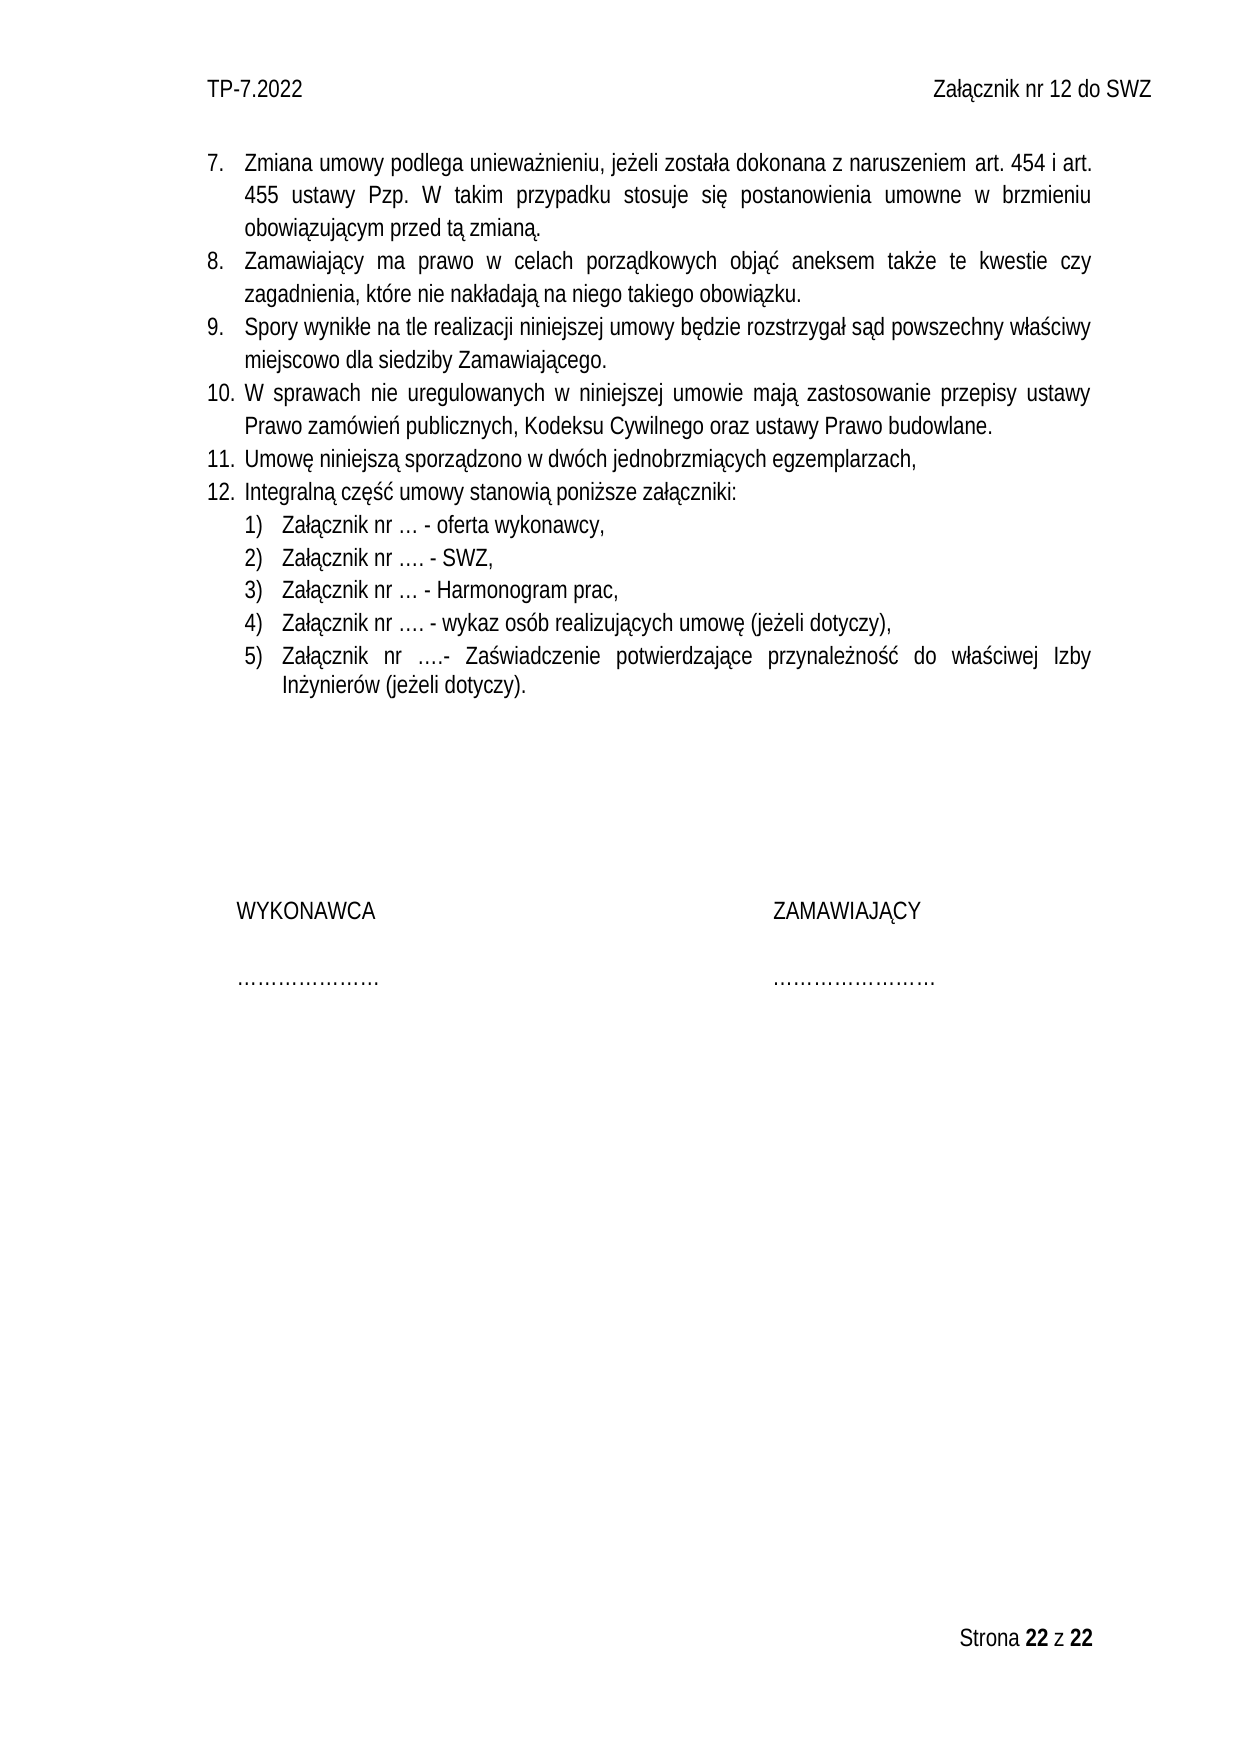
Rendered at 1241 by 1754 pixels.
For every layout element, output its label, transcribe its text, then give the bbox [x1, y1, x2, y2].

list Umowę niniejszą sporządzono w dwóch jednobrzmiących egzemplarzach, [207, 444, 1093, 472]
list W sprawach nie uregulowanych w niniejszej umowie mają zastosowanie przepisy ustawy Prawo zamówień publicznych, Kodeksu Cywilnego oraz ustawy Prawo budowlane. [207, 378, 1093, 439]
list Załącznik nr … - oferta wykonawcy, [244, 510, 1093, 538]
list Zmiana umowy podlega unieważnieniu, jeżeli została dokonana z naruszeniem art. 454 i art. 455 ustawy Pzp. W takim przypadku stosuje się postanowienia umowne w brzmieniu obowiązującym przed tą zmianą. [207, 148, 1093, 242]
text ………………… …………………… [207, 962, 1093, 991]
list Załącznik nr ….- Zaświadczenie potwierdzające przynależność do właściwej Izby Inżynierów (jeżeli dotyczy). [244, 641, 1093, 699]
text WYKONAWCA ZAMAWIAJĄCY [207, 896, 1093, 925]
list Załącznik nr …. - wykaz osób realizujących umowę (jeżeli dotyczy), [244, 608, 1093, 637]
list Spory wynikłe na tle realizacji niniejszej umowy będzie rozstrzygał sąd powszechny właściwy miejscowo dla siedziby Zamawiającego. [207, 312, 1093, 374]
list Integralną część umowy stanowią poniższe załączniki: [207, 477, 1093, 505]
list Załącznik nr …. - SWZ, [244, 543, 1093, 571]
list Załącznik nr … - Harmonogram prac, [244, 576, 1093, 604]
list Zamawiający ma prawo w celach porządkowych objąć aneksem także te kwestie czy zagadnienia, które nie nakładają na niego takiego obowiązku. [207, 246, 1093, 308]
